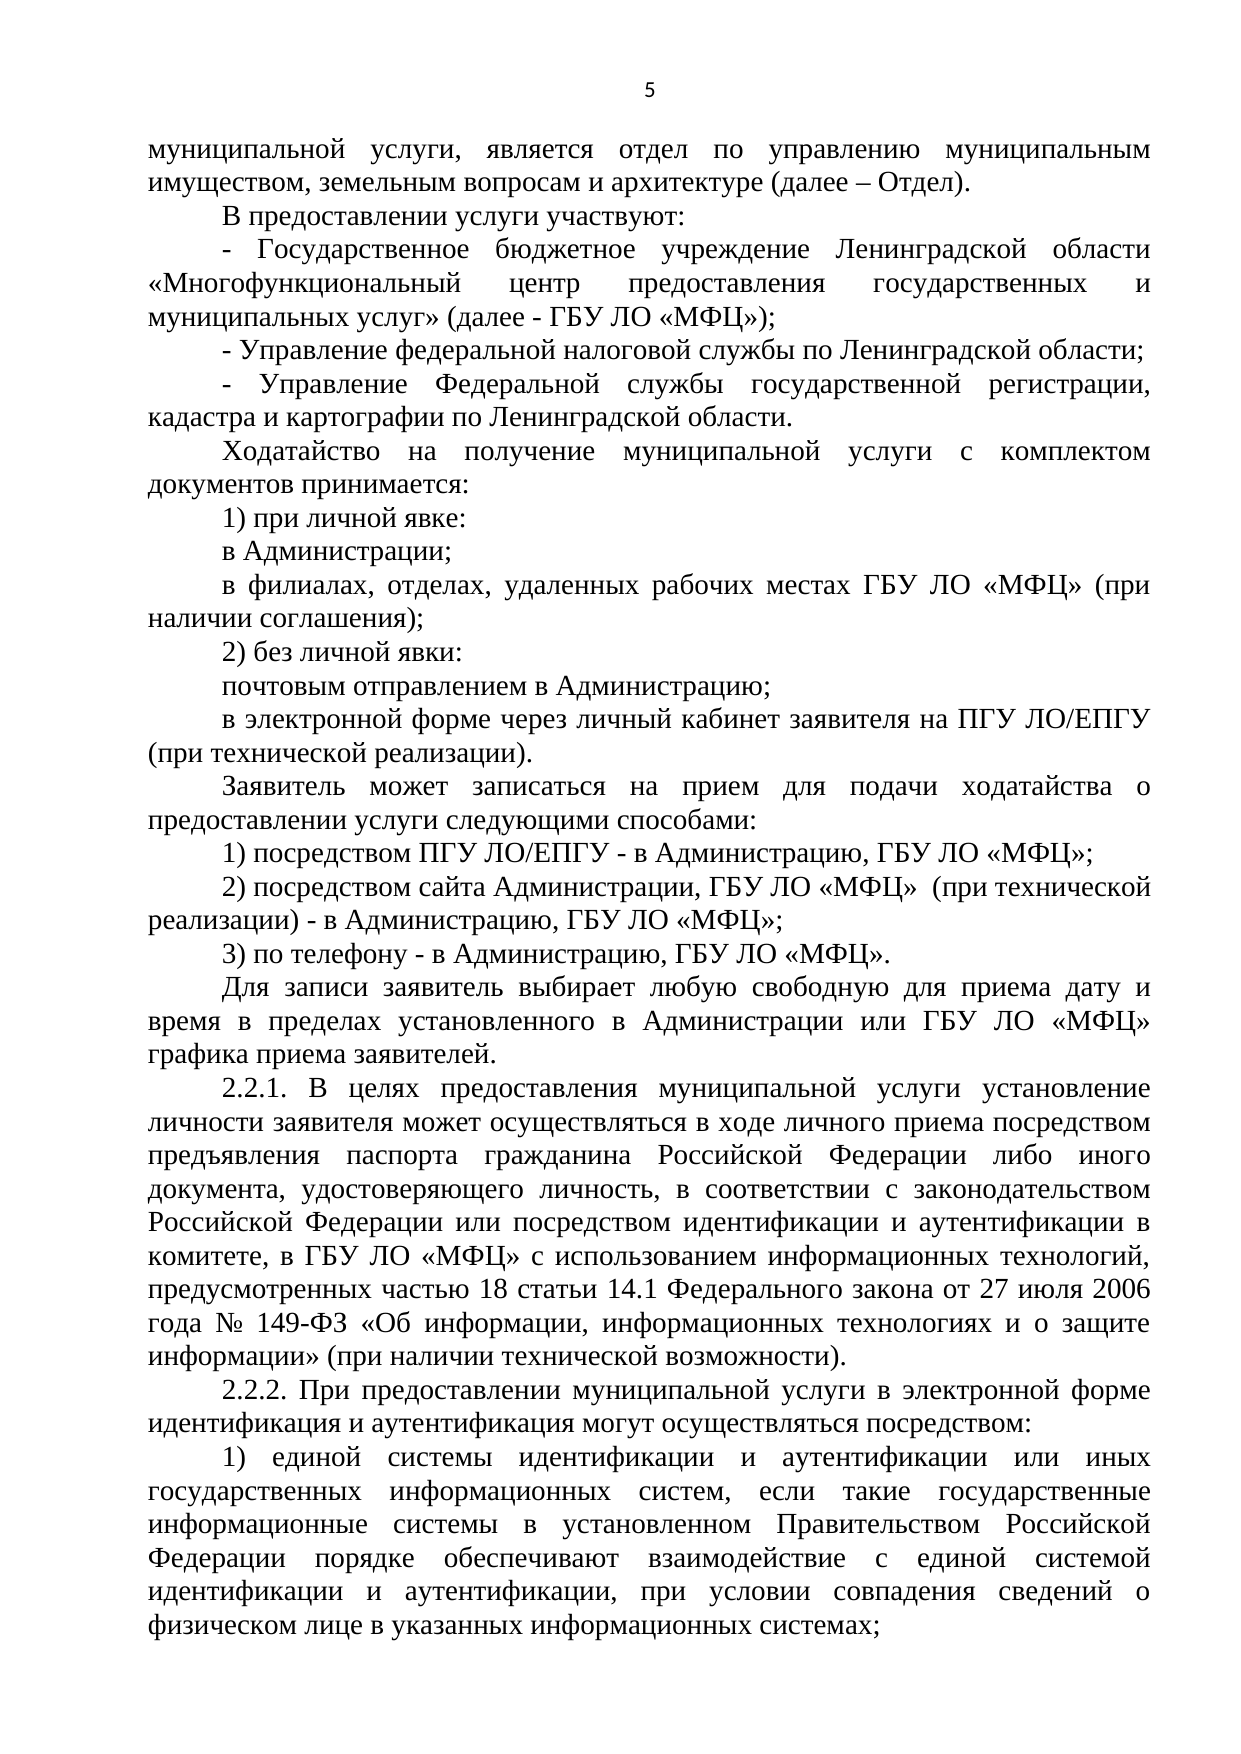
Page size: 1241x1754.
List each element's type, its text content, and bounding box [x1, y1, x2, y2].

text 2.2.1. В целях предоставления муниципальной услуги установление личности заявителя может осуществляться в ходе личного приема посредством предъявления паспорта гражданина Российской Федерации либо иного документа, удостоверяющего личность, в соответствии с законодательством Российской Федерации или посредством идентификации и аутентификации в комитете, в ГБУ ЛО «МФЦ» с использованием информационных технологий, предусмотренных частью 18 статьи 14.1 Федерального закона от 27 июля 2006 года № 149-ФЗ «Об информации, информационных технологиях и о защите информации» (при наличии технической возможности). [148, 1070, 1152, 1372]
text в филиалах, отделах, удаленных рабочих местах ГБУ ЛО «МФЦ» (при наличии соглашения); [148, 567, 1152, 634]
text в Администрации; [148, 533, 1152, 567]
text 2) посредством сайта Администрации, ГБУ ЛО «МФЦ» (при технической реализации) - в Администрацию, ГБУ ЛО «МФЦ»; [148, 869, 1152, 936]
text 1) при личной явке: [148, 500, 1152, 533]
text - Управление федеральной налоговой службы по Ленинградской области; [148, 332, 1152, 366]
text 2) без личной явки: [148, 634, 1152, 668]
text В предоставлении услуги участвуют: [148, 198, 1152, 232]
text Для записи заявитель выбирает любую свободную для приема дату и время в пределах установленного в Администрации или ГБУ ЛО «МФЦ» графика приема заявителей. [148, 969, 1152, 1070]
text в электронной форме через личный кабинет заявителя на ПГУ ЛО/ЕПГУ (при технической реализации). [148, 701, 1152, 768]
text Ходатайство на получение муниципальной услуги с комплектом документов принимается: [148, 433, 1152, 500]
text - Управление Федеральной службы государственной регистрации, кадастра и картографии по Ленинградской области. [148, 366, 1152, 433]
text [148, 131, 1152, 198]
text 1) посредством ПГУ ЛО/ЕПГУ - в Администрацию, ГБУ ЛО «МФЦ»; [148, 835, 1152, 869]
text 1) единой системы идентификации и аутентификации или иных государственных информационных систем, если такие государственные информационные системы в установленном Правительством Российской Федерации порядке обеспечивают взаимодействие с единой системой идентификации и аутентификации, при условии совпадения сведений о физическом лице в указанных информационных системах; [148, 1439, 1152, 1640]
text 2.2.2. При предоставлении муниципальной услуги в электронной форме идентификация и аутентификация могут осуществляться посредством: [148, 1372, 1152, 1439]
text Заявитель может записаться на прием для подачи ходатайства о предоставлении услуги следующими способами: [148, 768, 1152, 835]
text почтовым отправлением в Администрацию; [148, 668, 1152, 701]
text - Государственное бюджетное учреждение Ленинградской области «Многофункциональный центр предоставления государственных и муниципальных услуг» (далее - ГБУ ЛО «МФЦ»); [148, 232, 1152, 332]
text 3) по телефону - в Администрацию, ГБУ ЛО «МФЦ». [148, 936, 1152, 969]
